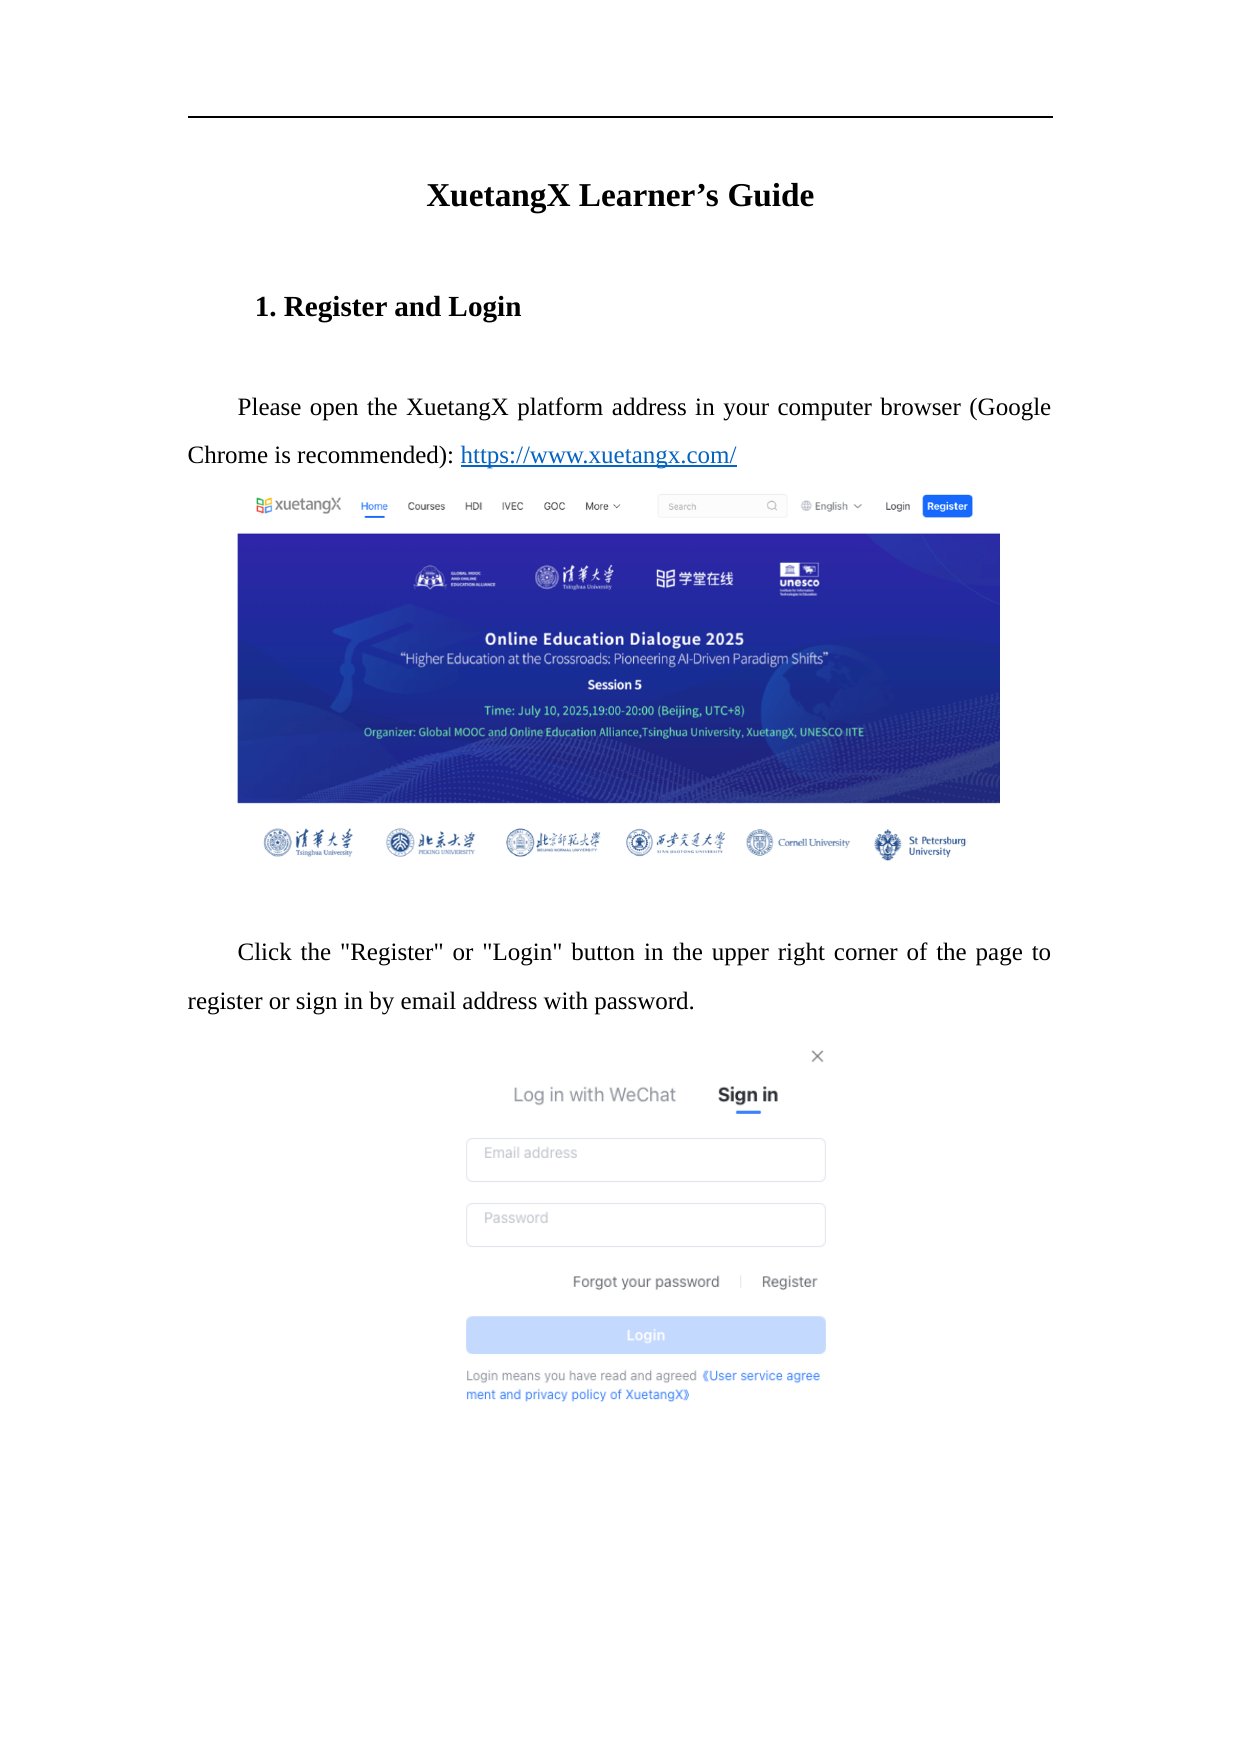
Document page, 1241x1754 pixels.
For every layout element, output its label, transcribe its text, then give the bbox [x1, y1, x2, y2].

picture [440, 1031, 851, 1418]
text Click the "Register" or "Login" button in the upper right corner of the page to register or sign in by email address with password. [187, 935, 1053, 1017]
picture [237, 485, 1000, 869]
text XuetangX Learner’s Guide [187, 162, 1053, 227]
text Please open the XuetangX platform address in your computer browser (Google Chrome is recommended): https://www.xuetangx.com/ [187, 390, 1053, 471]
subtitle 1. Register and Login [187, 273, 1053, 338]
